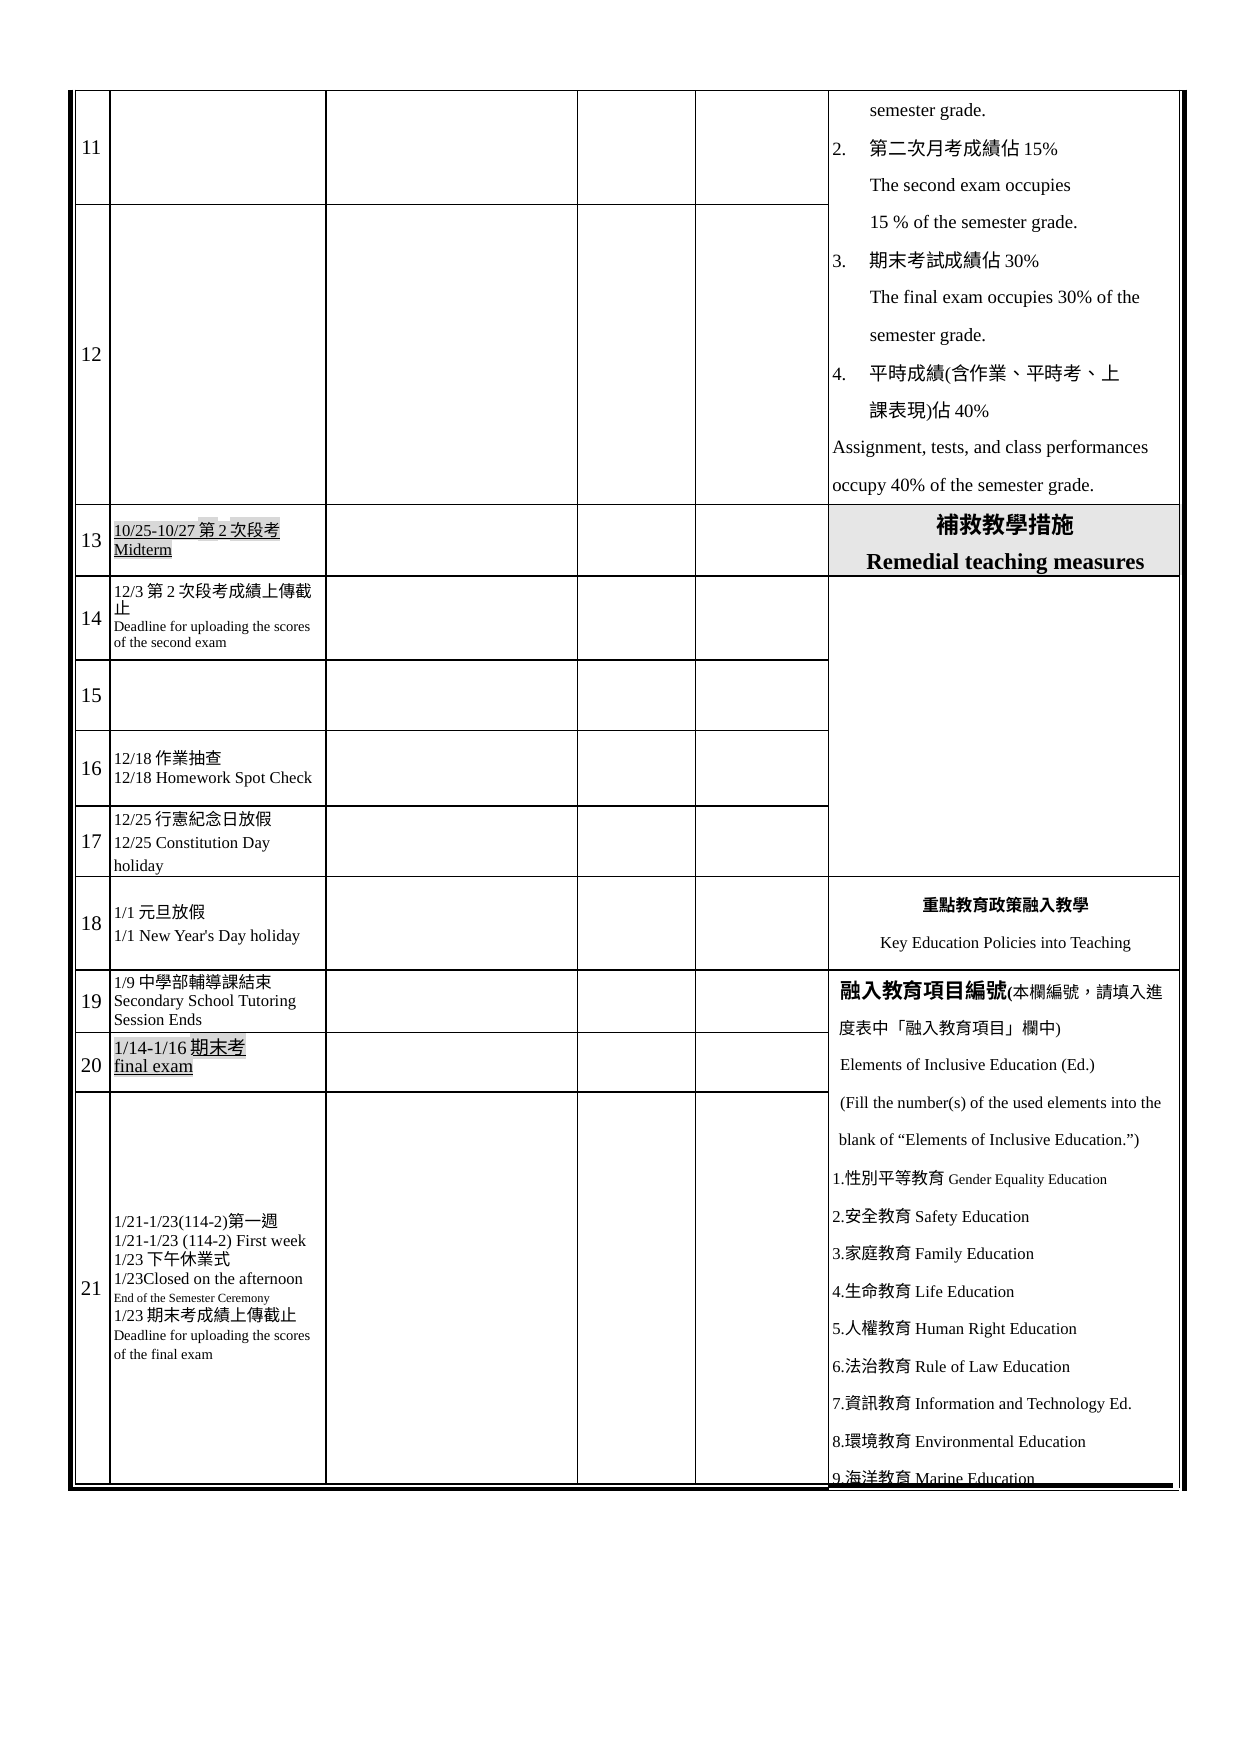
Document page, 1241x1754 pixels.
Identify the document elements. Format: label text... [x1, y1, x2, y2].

table_cell [578, 877, 695, 969]
table_cell 19 [76, 971, 109, 1031]
table_cell [327, 205, 577, 503]
table_cell [578, 577, 695, 659]
table_cell [696, 505, 828, 575]
table_cell [111, 661, 325, 729]
table_cell 12/25行憲紀念日放假 12/25 Constitution Day holiday [111, 807, 325, 876]
table_cell [696, 731, 828, 805]
table_cell 16 [76, 731, 109, 805]
table_cell [696, 807, 828, 876]
table_cell [578, 91, 695, 203]
table_cell [327, 807, 577, 876]
table_cell [578, 661, 695, 729]
table_cell 11 [76, 91, 109, 203]
table_cell [696, 577, 828, 659]
table_cell [327, 971, 577, 1031]
table_cell [696, 205, 828, 503]
table_cell [696, 877, 828, 969]
table_cell 1/1元旦放假 1/1 New Year's Day holiday [111, 877, 325, 969]
table_cell [111, 205, 325, 503]
table_cell [696, 971, 828, 1031]
table_cell 18 [76, 877, 109, 969]
table_cell [111, 91, 325, 203]
table_cell 14 [76, 577, 109, 659]
table_cell [327, 1093, 577, 1483]
table_cell [578, 731, 695, 805]
table_cell 21 [76, 1093, 109, 1483]
table_cell 1/9中學部輔導課結束 Secondary School Tutoring Session Ends [111, 971, 325, 1031]
table_cell [327, 577, 577, 659]
table_cell 12 [76, 205, 109, 503]
table_cell 17 [76, 807, 109, 876]
table_cell 1/14-1/16期末考 final exam [111, 1033, 325, 1091]
table_cell [696, 661, 828, 729]
table_cell 13 [76, 505, 109, 575]
table_cell 融入教育項目編號(本欄編號，請填入進度表中「融入教育項目」欄中) Elements of Inclusive Education (Ed.) (Fill the number(s) of the used elements into the blank of “Elements of Inclusive Education.”) 1.性別平等教育 Gender Equality Education 2.安全教育 Safety Education 3.家庭教育 Family Education 4.生命教育 Life Education 5.人權教育 Human Right Education 6.法治教育 Rule of Law Education 7.資訊教育 Information and Technology Ed. 8.環境教育 Environmental Education 9.海洋教育 Marine Education 10.科技教育Technology Education 11.能源教育 Energy Education 12.防災教育Disaster Prevention Education 13.品德教育 Moral Education 14.多元文化 Multiculturalism Education 15.閱讀素養 Reading Literacy 16.生涯規劃 Career Planning 17.戶外教育 Outdoor Education 18.國際教育 International Education 19.原住民族教育 Aboriginal Education [829, 971, 1179, 1483]
table_cell [696, 1033, 828, 1091]
table_cell [327, 1033, 577, 1091]
table_cell [578, 807, 695, 876]
table_cell [829, 577, 1179, 876]
table_cell 10/25-10/27第2次段考Midterm [111, 505, 325, 575]
table_cell [578, 205, 695, 503]
table_cell [578, 1093, 695, 1483]
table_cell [829, 91, 1179, 503]
table_cell [327, 505, 577, 575]
table_cell [578, 505, 695, 575]
table_cell 1/21-1/23(114-2)第一週 1/21-1/23 (114-2) First week 1/23下午休業式 1/23Closed on the afternoon End of the Semester Ceremony 1/23期末考成績上傳截止 Deadline for uploading the scores of the final exam [111, 1093, 325, 1483]
table_cell [327, 877, 577, 969]
table_cell [696, 91, 828, 203]
table_cell 重點教育政策融入教學 Key Education Policies into Teaching [829, 877, 1179, 969]
table_cell 12/3第2次段考成績上傳截止 Deadline for uploading the scores of the second exam [111, 577, 325, 659]
table_cell 12/18作業抽查 12/18 Homework Spot Check [111, 731, 325, 805]
table_cell [696, 1093, 828, 1483]
table_cell [327, 661, 577, 729]
table_cell [327, 91, 577, 203]
table_cell 15 [76, 661, 109, 729]
table_cell [327, 731, 577, 805]
table_cell 補救教學措施 Remedial teaching measures [829, 505, 1179, 575]
table_cell 20 [76, 1033, 109, 1091]
table_cell [578, 971, 695, 1031]
table_cell [578, 1033, 695, 1091]
